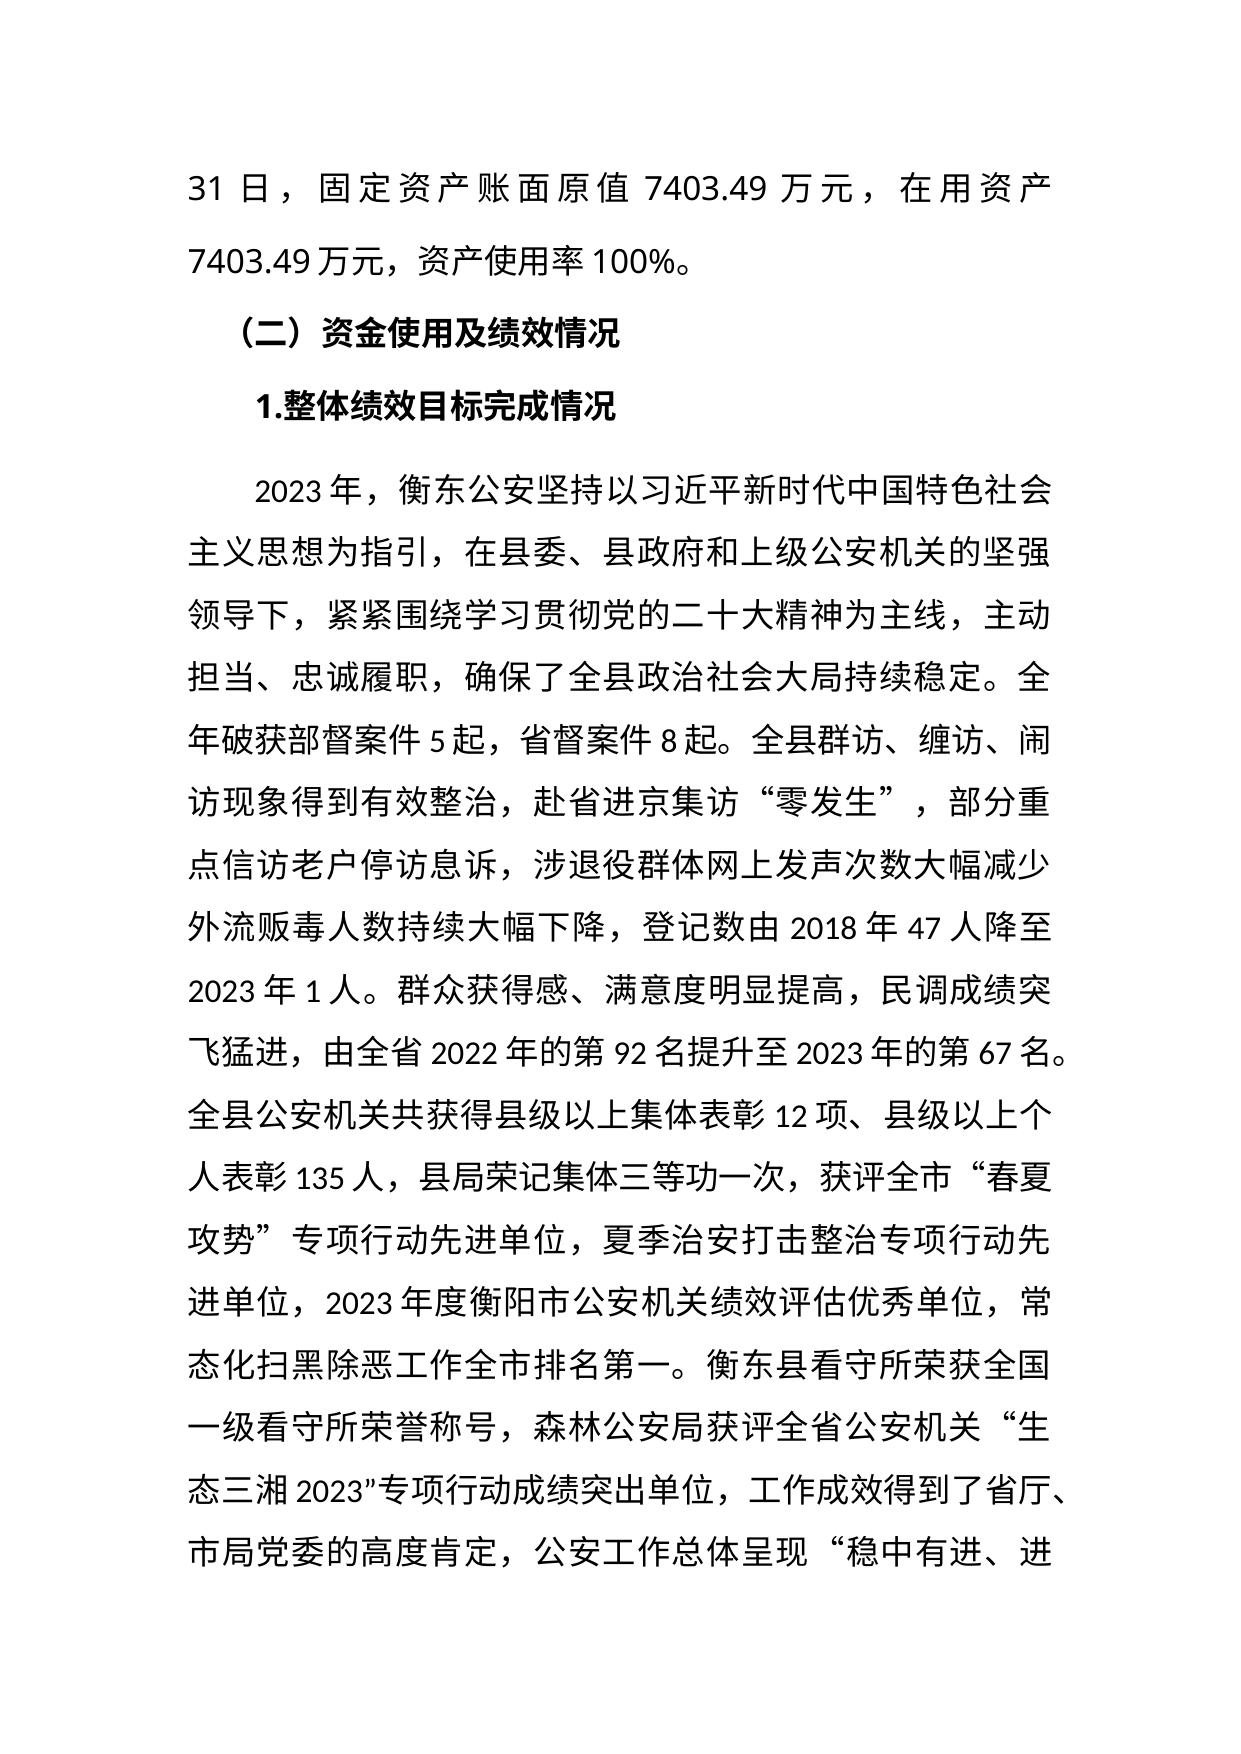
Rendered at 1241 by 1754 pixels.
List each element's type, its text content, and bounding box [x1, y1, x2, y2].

text （二）资金使用及绩效情况 [187, 307, 1053, 355]
text 1.整体绩效目标完成情况 [187, 379, 1053, 428]
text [187, 162, 1053, 283]
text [187, 452, 1053, 1577]
